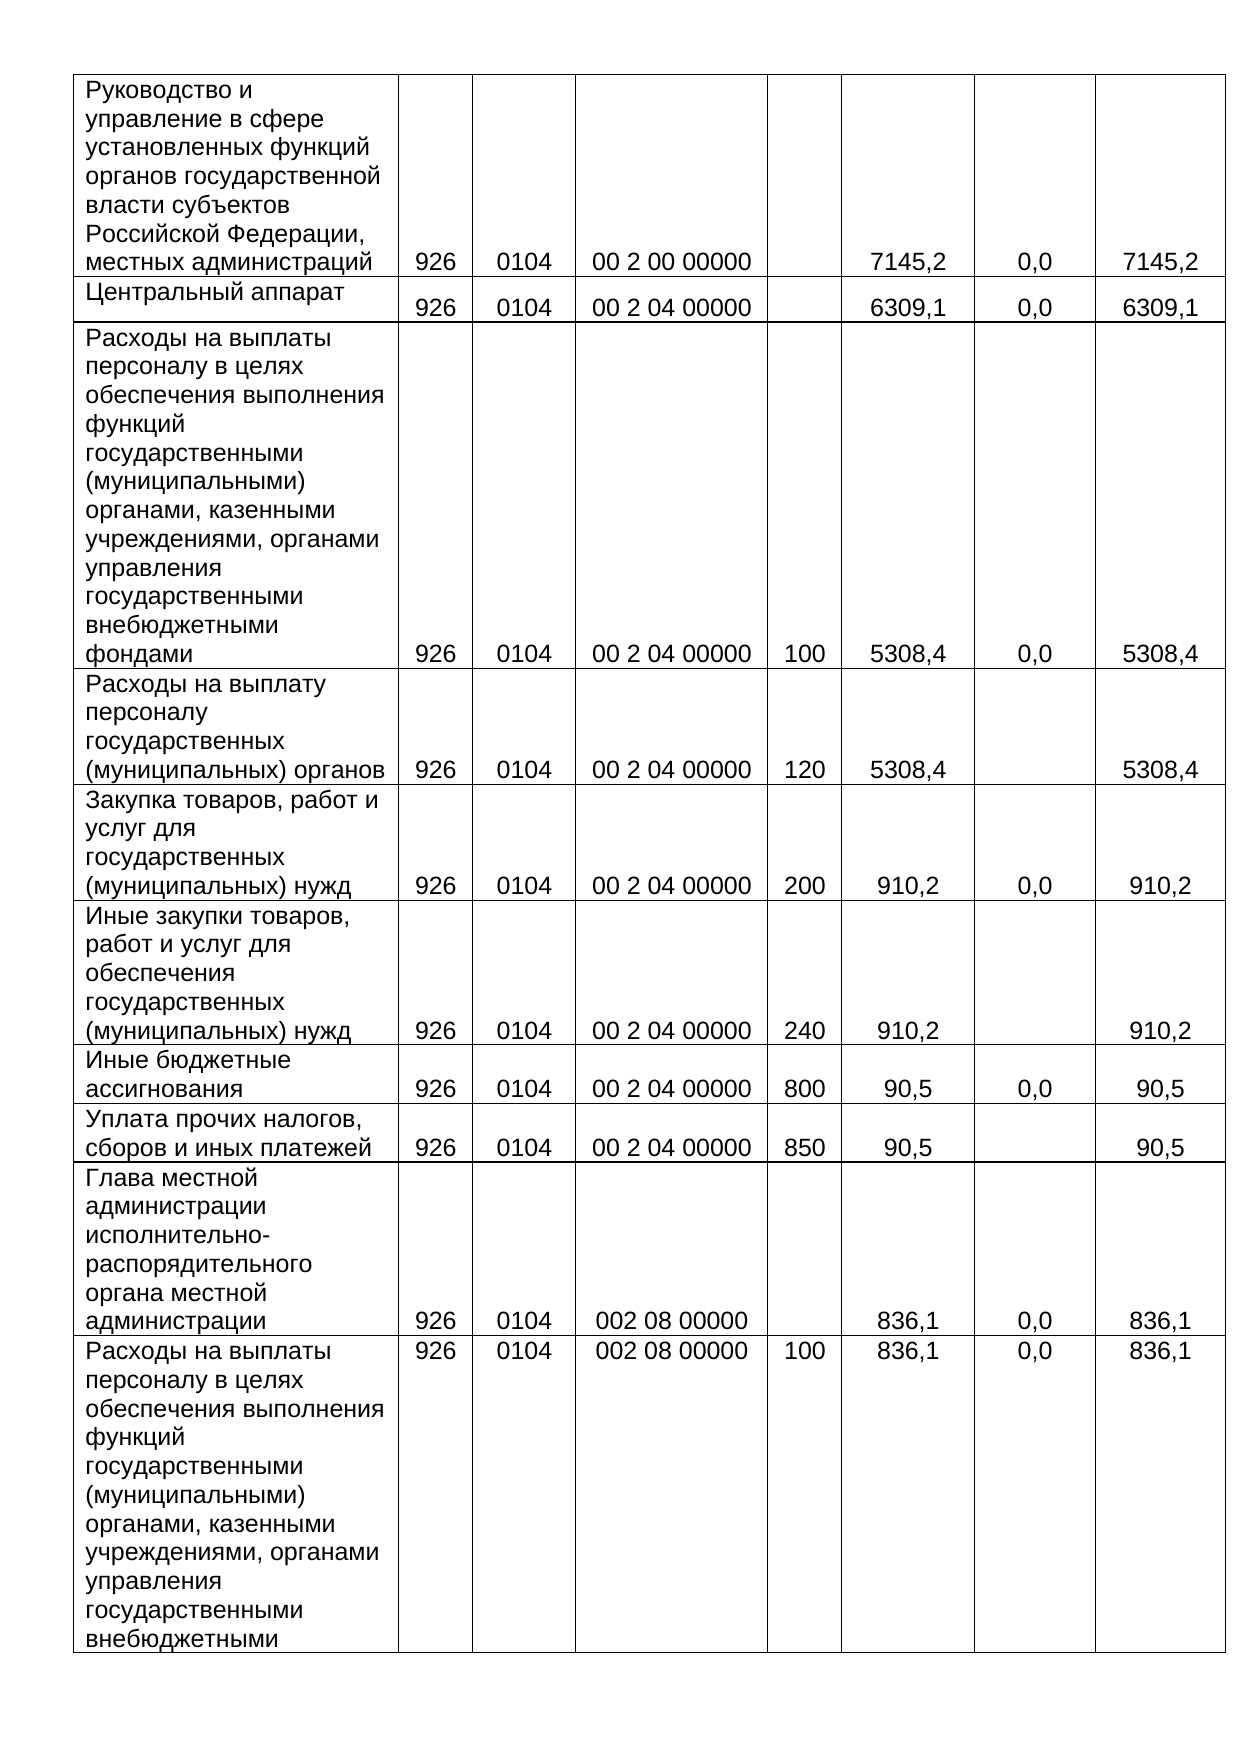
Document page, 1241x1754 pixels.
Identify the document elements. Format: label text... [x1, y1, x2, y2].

table_cell 0104 [473, 323, 575, 667]
table_cell 926 [399, 277, 472, 321]
table_cell 910,2 [1096, 785, 1225, 899]
table_cell Иные бюджетные ассигнования [74, 1045, 398, 1103]
table_cell Закупка товаров, работ и услуг для государственных (муниципальных) нужд [74, 785, 398, 899]
table_cell 0,0 [975, 75, 1095, 276]
table_cell 926 [399, 1104, 472, 1161]
table_cell 910,2 [842, 785, 974, 899]
table_cell 926 [399, 1163, 472, 1335]
table_cell 926 [399, 75, 472, 276]
table_cell 926 [399, 785, 472, 899]
table_cell 00 2 04 00000 [576, 785, 767, 899]
table_cell 0104 [473, 277, 575, 321]
table_cell 0104 [473, 1104, 575, 1161]
table_cell Расходы на выплату персоналу государственных (муниципальных) органов [74, 669, 398, 783]
table_cell 00 2 00 00000 [576, 75, 767, 276]
table_cell 90,5 [842, 1045, 974, 1103]
table_cell 0104 [473, 1163, 575, 1335]
table_cell 0104 [473, 785, 575, 899]
table_cell 00 2 04 00000 [576, 323, 767, 667]
table_cell 00 2 04 00000 [576, 1104, 767, 1161]
table_cell 90,5 [1096, 1045, 1225, 1103]
table_cell 00 2 04 00000 [576, 277, 767, 321]
table_cell 0,0 [975, 277, 1095, 321]
table_cell 836,1 [1096, 1163, 1225, 1335]
table_cell 926 [399, 323, 472, 667]
table_cell 6309,1 [1096, 277, 1225, 321]
table_cell 5308,4 [1096, 669, 1225, 783]
table_cell [975, 669, 1095, 783]
table_cell 0104 [473, 75, 575, 276]
table_cell 0104 [473, 901, 575, 1044]
table_cell 00 2 04 00000 [576, 669, 767, 783]
table_cell Уплата прочих налогов, сборов и иных платежей [74, 1104, 398, 1161]
table_cell 0104 [473, 669, 575, 783]
table_cell 926 [399, 669, 472, 783]
table_cell [768, 75, 841, 276]
table_cell 100 [768, 323, 841, 667]
table_cell 0,0 [975, 1336, 1095, 1652]
table_cell 7145,2 [1096, 75, 1225, 276]
table_cell 0,0 [975, 1163, 1095, 1335]
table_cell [74, 1336, 398, 1652]
table_cell 0,0 [975, 785, 1095, 899]
table_cell 836,1 [842, 1163, 974, 1335]
table_cell Руководство и управление в сфере установленных функций органов государственной власти субъектов Российской Федерации, местных администраций [74, 75, 398, 276]
table_cell 5308,4 [842, 669, 974, 783]
table_cell 002 08 00000 [576, 1336, 767, 1652]
table_cell Центральный аппарат [74, 277, 398, 321]
table_cell Иные закупки товаров, работ и услуг для обеспечения государственных (муниципальных) нужд [74, 901, 398, 1044]
table_cell 5308,4 [1096, 323, 1225, 667]
table_cell [768, 1163, 841, 1335]
table_cell 90,5 [1096, 1104, 1225, 1161]
table_cell 5308,4 [842, 323, 974, 667]
table_cell 910,2 [842, 901, 974, 1044]
table_cell [768, 277, 841, 321]
table_cell 926 [399, 1045, 472, 1103]
table_cell 0,0 [975, 1045, 1095, 1103]
table_cell 6309,1 [842, 277, 974, 321]
table_cell 926 [399, 901, 472, 1044]
table_cell 7145,2 [842, 75, 974, 276]
table_cell 002 08 00000 [576, 1163, 767, 1335]
table_cell Глава местной администрации исполнительно- распорядительного органа местной администрации [74, 1163, 398, 1335]
table_cell 100 [768, 1336, 841, 1652]
table_cell 836,1 [842, 1336, 974, 1652]
table_cell 00 2 04 00000 [576, 901, 767, 1044]
table_cell 850 [768, 1104, 841, 1161]
table_cell 836,1 [1096, 1336, 1225, 1652]
table_cell 0104 [473, 1336, 575, 1652]
table_cell 926 [399, 1336, 472, 1652]
table_cell [975, 901, 1095, 1044]
table_cell 90,5 [842, 1104, 974, 1161]
table_cell 120 [768, 669, 841, 783]
table_cell [975, 1104, 1095, 1161]
table_cell 240 [768, 901, 841, 1044]
table_cell 00 2 04 00000 [576, 1045, 767, 1103]
table_cell 200 [768, 785, 841, 899]
table_cell 910,2 [1096, 901, 1225, 1044]
table_cell 800 [768, 1045, 841, 1103]
table_cell 0,0 [975, 323, 1095, 667]
table_cell 0104 [473, 1045, 575, 1103]
